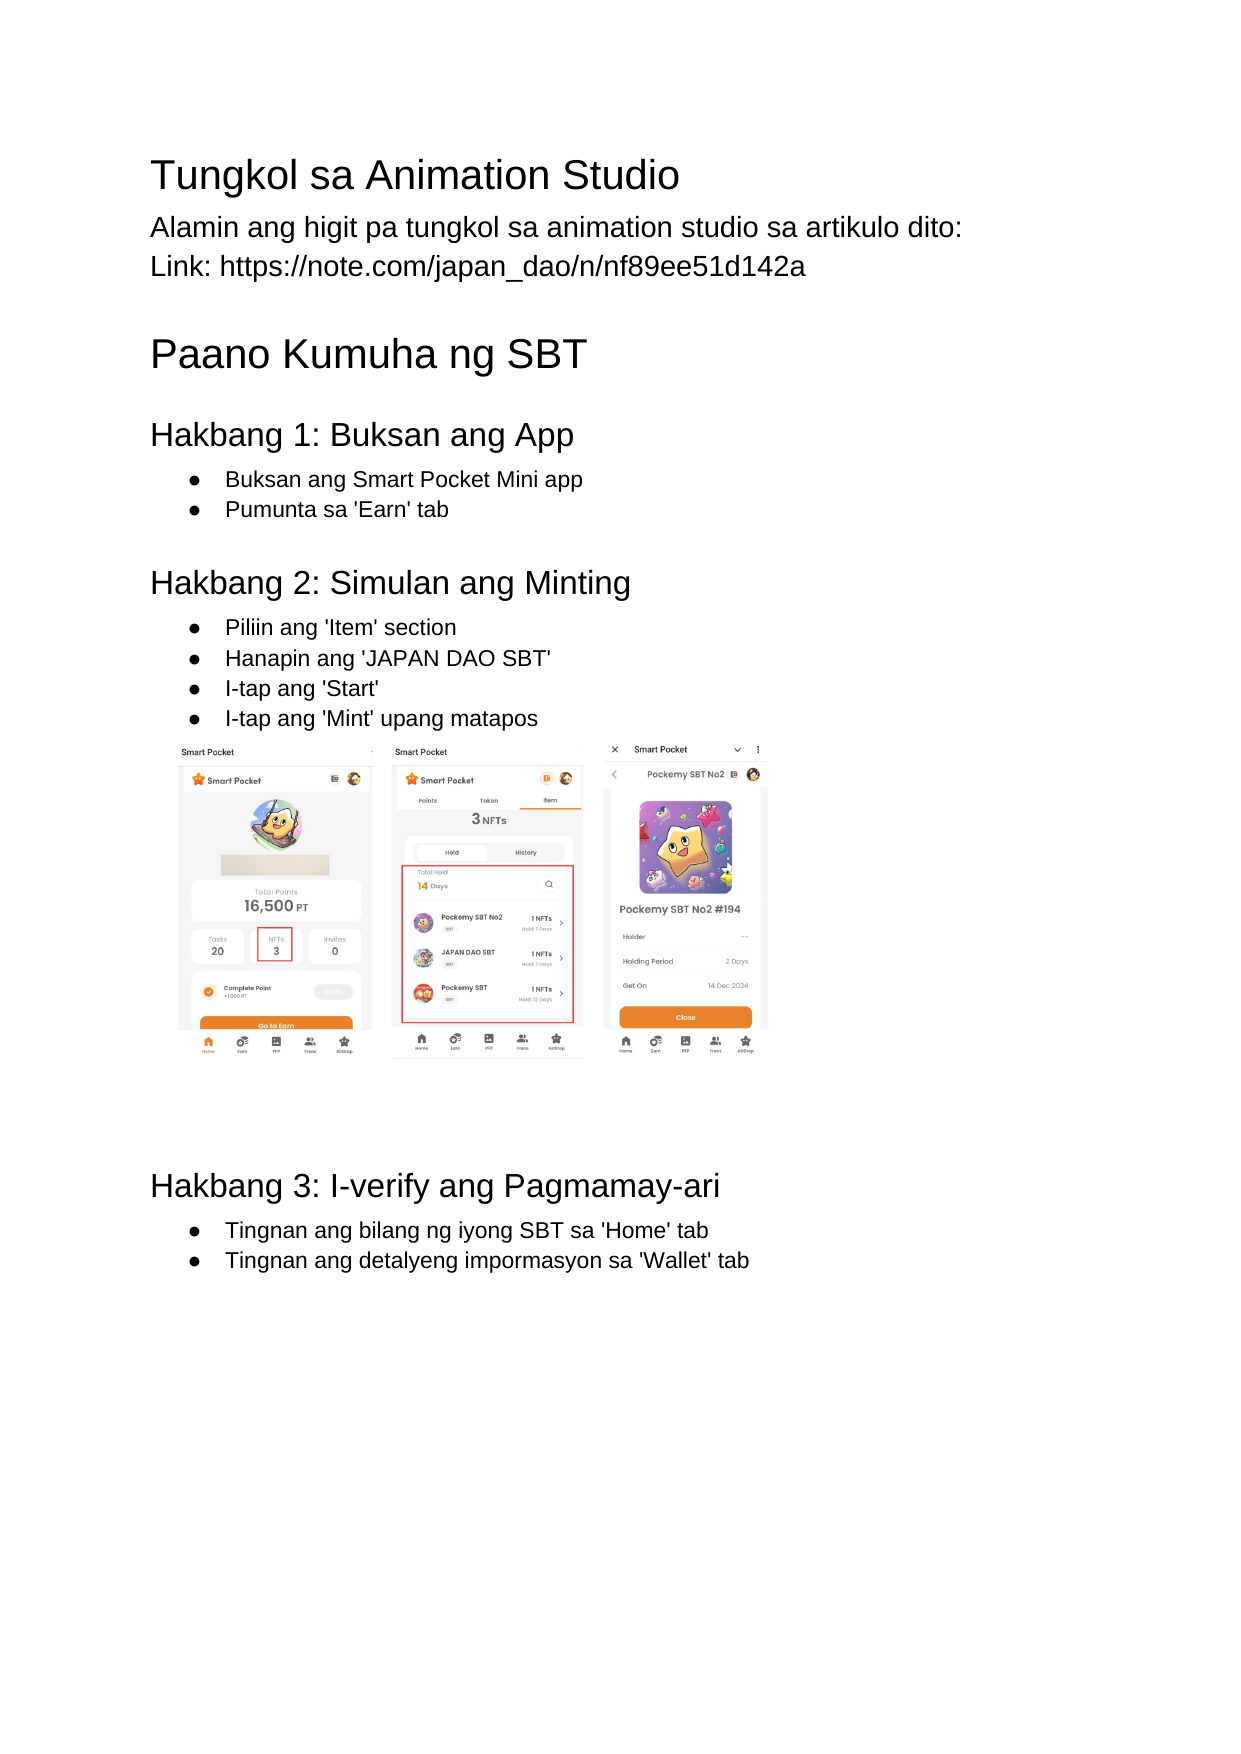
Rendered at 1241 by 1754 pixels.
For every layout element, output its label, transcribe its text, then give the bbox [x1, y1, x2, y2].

subtitle Hakbang 3: I-verify ang Pagmamay-ari [150, 1166, 1090, 1205]
picture [168, 735, 769, 1065]
list Buksan ang Smart Pocket Mini app [187, 466, 1090, 492]
subtitle Hakbang 1: Buksan ang App [150, 414, 1090, 453]
text Link: https://note.com/japan_dao/n/nf89ee51d142a [150, 249, 1090, 282]
list I-tap ang 'Mint' upang matapos [187, 705, 1090, 731]
list Hanapin ang 'JAPAN DAO SBT' [187, 644, 1090, 671]
subtitle Tungkol sa Animation Studio [150, 150, 1090, 198]
list Pumunta sa 'Earn' tab [187, 496, 1090, 522]
text Alamin ang higit pa tungkol sa animation studio sa artikulo dito: [150, 210, 1090, 244]
list I-tap ang 'Start' [187, 675, 1090, 701]
list Tingnan ang bilang ng iyong SBT sa 'Home' tab [187, 1217, 1090, 1243]
subtitle Paano Kumuha ng SBT [150, 329, 1090, 377]
subtitle Hakbang 2: Simulan ang Minting [150, 563, 1090, 602]
list Piliin ang 'Item' section [187, 614, 1090, 641]
list Tingnan ang detalyeng impormasyon sa 'Wallet' tab [187, 1247, 1090, 1274]
